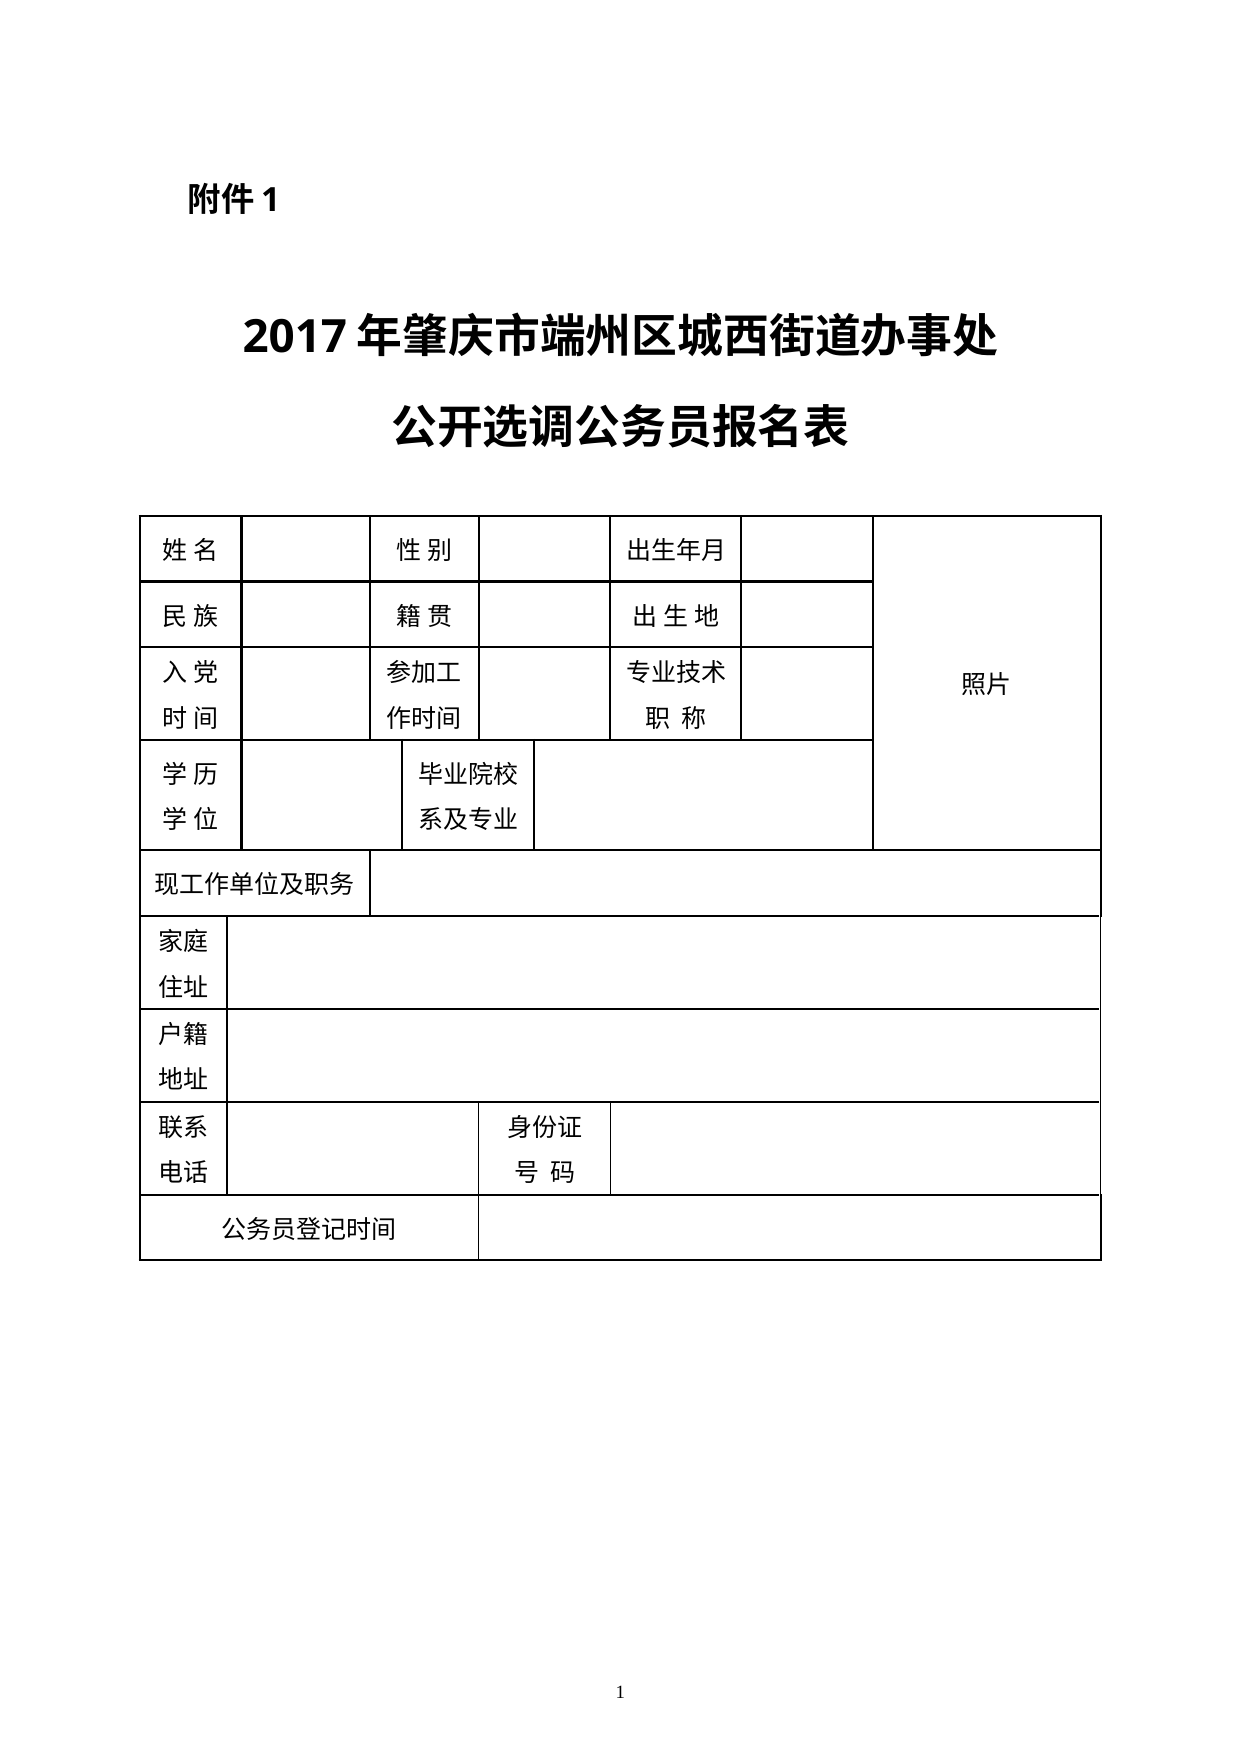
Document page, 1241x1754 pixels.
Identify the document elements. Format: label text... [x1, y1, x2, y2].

table_cell 入 党时 间 [141, 648, 240, 739]
table_cell 毕业院校系及专业 [403, 741, 533, 849]
table_cell [480, 583, 609, 646]
table_header [742, 517, 872, 580]
table_header [480, 517, 609, 580]
table_header [243, 517, 369, 580]
table_cell [371, 851, 1100, 915]
table_cell [228, 1103, 478, 1194]
table_header 姓 名 [141, 517, 240, 580]
table_cell 联系电话 [141, 1103, 226, 1194]
table_cell 籍 贯 [371, 583, 478, 646]
table_header 出生年月 [611, 517, 740, 580]
table_cell 学 历学 位 [141, 741, 240, 849]
table_cell [611, 1101, 1100, 1194]
table_header 性 别 [371, 517, 478, 580]
table_cell 家庭住址 [141, 917, 226, 1008]
table_cell 民 族 [141, 583, 240, 646]
text 附件1 [187, 151, 1053, 242]
table_cell [480, 648, 609, 739]
table_cell [742, 583, 872, 646]
table_cell 公务员登记时间 [141, 1196, 478, 1259]
table_cell [243, 583, 369, 646]
table_cell 专业技术职 称 [611, 648, 740, 739]
table_cell 出 生 地 [611, 583, 740, 646]
table_cell [742, 648, 872, 739]
table_cell [535, 741, 872, 849]
table_cell [243, 648, 369, 739]
table_cell [228, 1008, 1100, 1101]
text 公开选调公务员报名表 [187, 378, 1053, 469]
table_header 照片 [874, 517, 1100, 849]
table_cell 参加工作时间 [371, 648, 478, 739]
table_cell [243, 741, 401, 849]
text 2017年肇庆市端州区城西街道办事处 [187, 288, 1053, 378]
table_cell 户籍地址 [141, 1010, 226, 1101]
table_cell 现工作单位及职务 [141, 851, 369, 915]
table_cell [479, 1194, 1100, 1259]
table_cell [228, 915, 1100, 1008]
table_cell 身份证 号 码 [479, 1103, 610, 1194]
